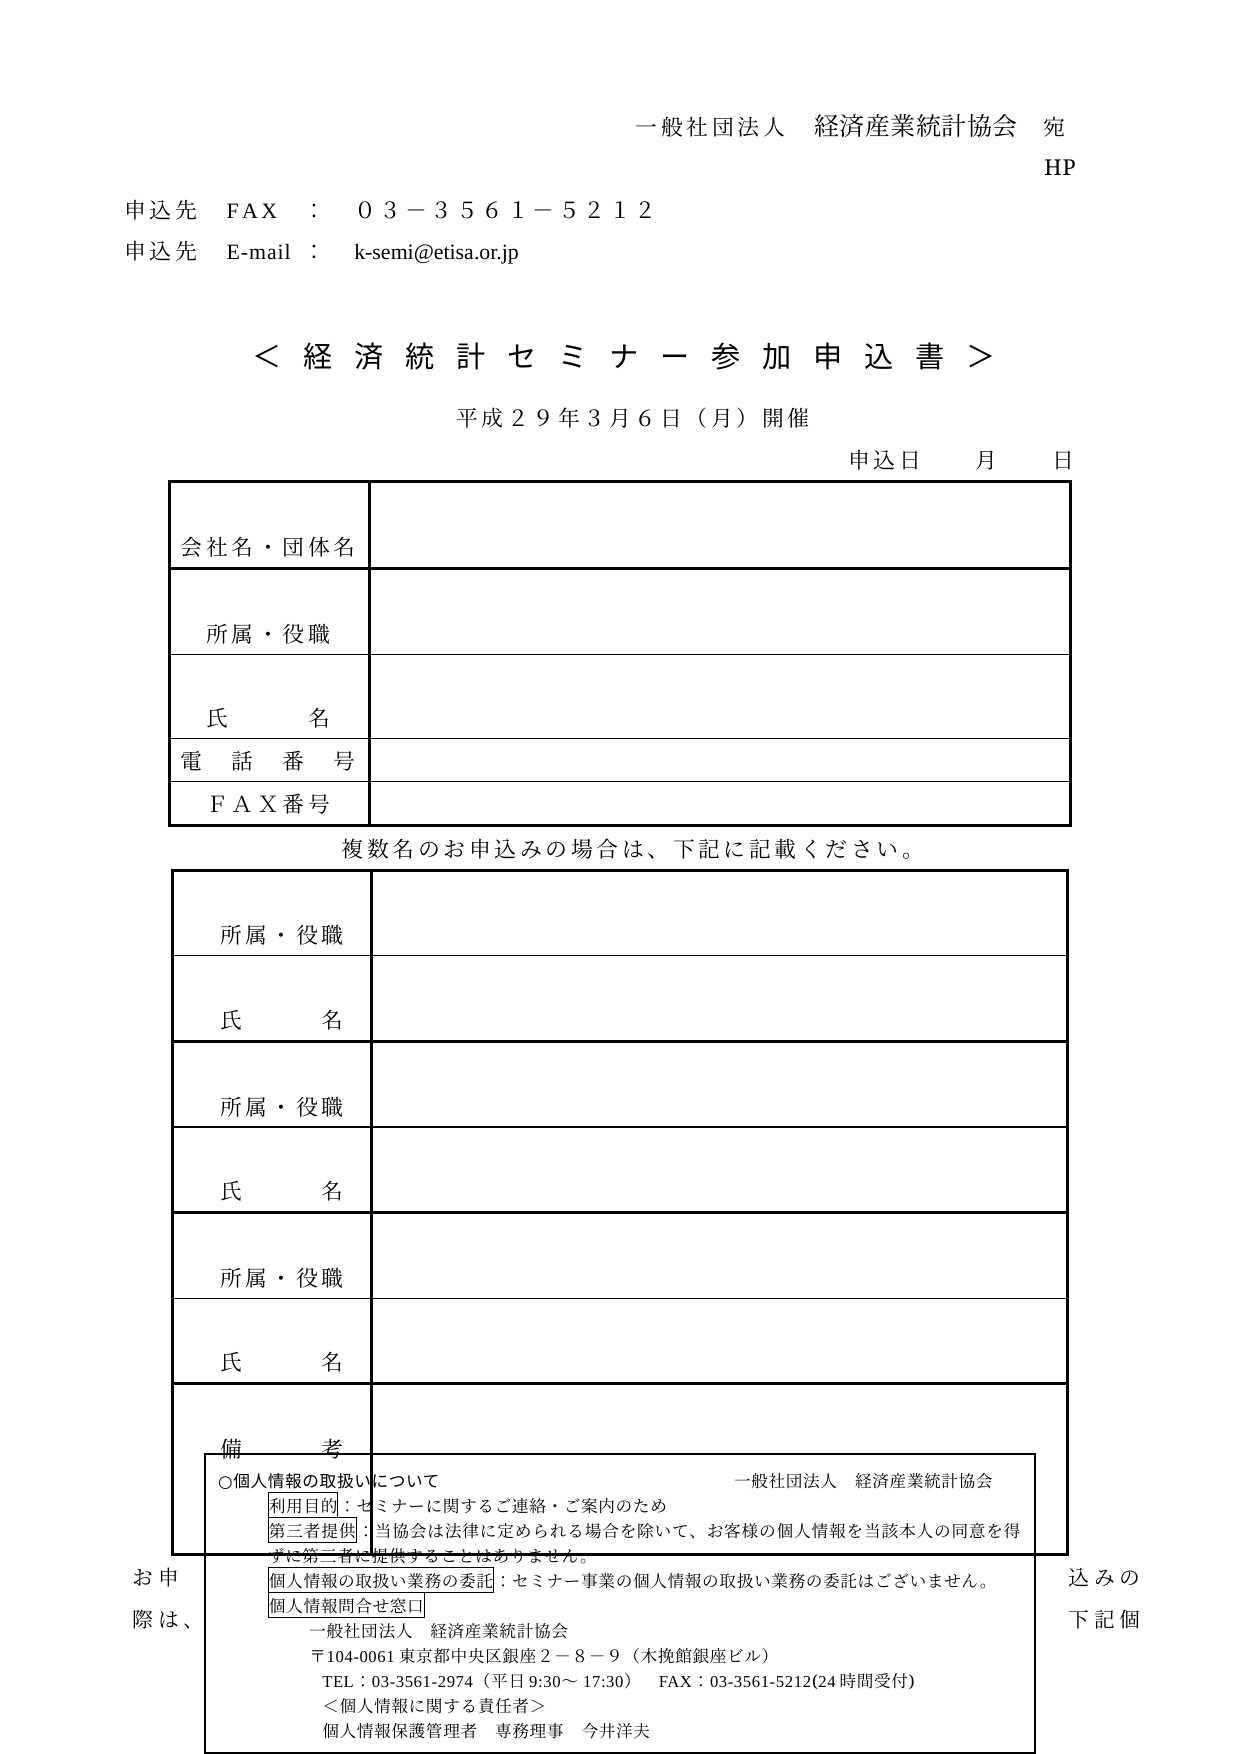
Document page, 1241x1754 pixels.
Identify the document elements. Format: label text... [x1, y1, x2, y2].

table_cell [373, 956, 1066, 1040]
table_cell [371, 739, 1069, 781]
table_cell [373, 1043, 1066, 1126]
table_header 会社名・団体名 [171, 483, 368, 567]
table_cell 備 考 [174, 1385, 370, 1552]
table_cell 氏 名 [174, 1299, 370, 1382]
text HP [124, 146, 1121, 188]
table_cell [373, 1299, 1066, 1382]
table_cell 氏 名 [174, 956, 370, 1040]
table_cell [371, 655, 1069, 738]
text 平成２９年３月６日（月）開催 [124, 397, 1145, 438]
table_cell 所属・役職 [174, 1214, 370, 1298]
table_cell ＦＡＸ番号 [171, 782, 368, 824]
table_cell 氏 名 [174, 1128, 370, 1211]
text 申込日 月 日 [124, 438, 1078, 480]
table_cell 電 話 番 号 [171, 739, 368, 781]
text 申込先E-mail ： k-semi@etisa.or.jp [124, 229, 1145, 271]
table_cell 氏 名 [171, 655, 368, 738]
text お申込みの際は、下記個人情報の取扱いに同意の上、お申込みください。 [1036, 1556, 1145, 1639]
table_cell [371, 570, 1069, 653]
table_header 所属・役職 [174, 872, 370, 955]
text お申込みの際は、下記個人情報の取扱いに同意の上、お申込みください。 [206, 1556, 1034, 1639]
text 申込先FAX ： ０３－３５６１－５２１２ [124, 188, 1145, 229]
table_header [371, 483, 1069, 567]
table_cell [373, 1128, 1066, 1211]
table_cell [373, 1214, 1066, 1298]
table_cell [371, 782, 1069, 824]
table_cell [373, 1385, 1066, 1552]
text 一般社団法人 経済産業統計協会 宛 [124, 104, 1069, 146]
table_header [373, 872, 1066, 955]
text お申込みの際は、下記個人情報の取扱いに同意の上、お申込みください。 [124, 1556, 204, 1639]
table_cell 所属・役職 [174, 1043, 370, 1126]
text 複数名のお申込みの場合は、下記に記載ください。 [124, 827, 1145, 868]
text ＜経済統計セミナー参加申込書＞ [124, 313, 1145, 397]
table_cell 所属・役職 [171, 570, 368, 653]
